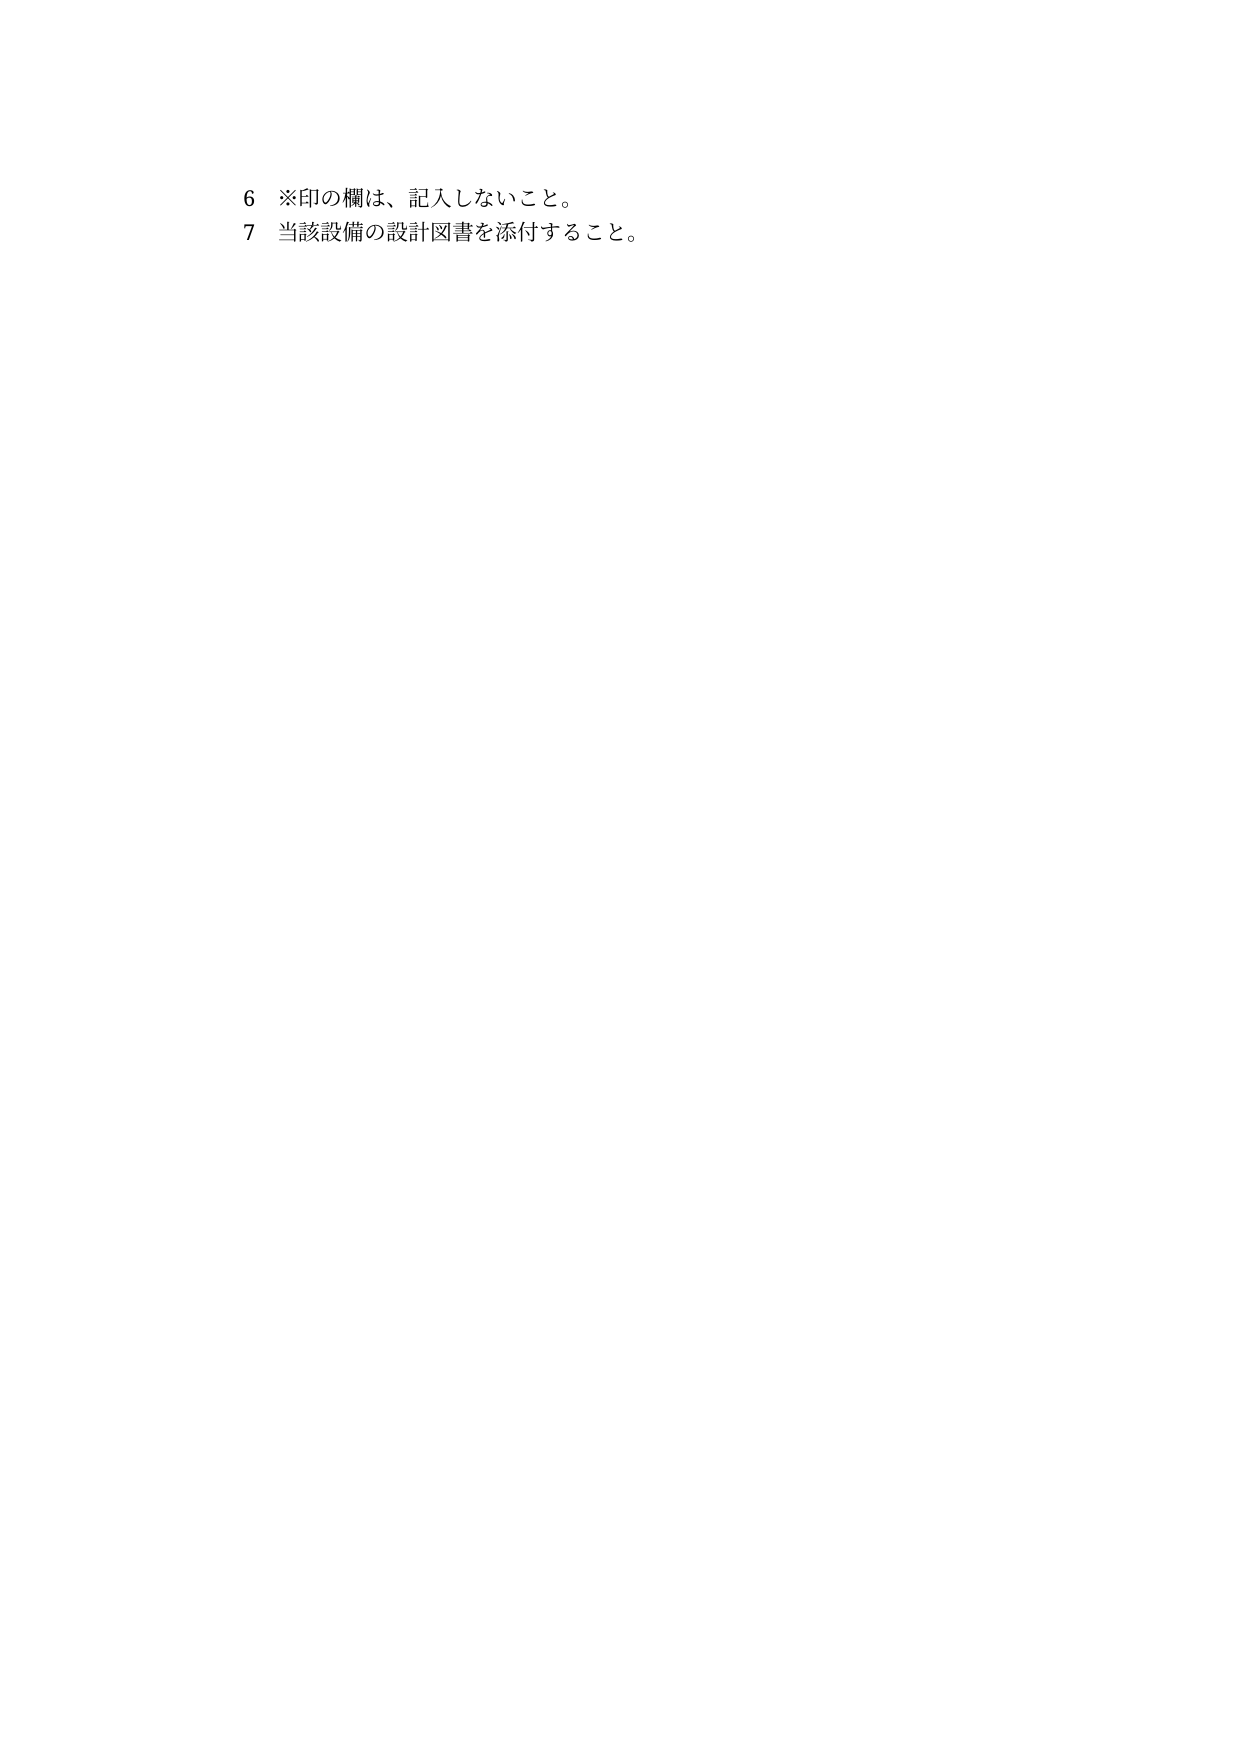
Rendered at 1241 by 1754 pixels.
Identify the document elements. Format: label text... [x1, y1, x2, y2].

text 6 ※印の欄は、記入しないこと。 [177, 179, 1063, 214]
text 7 当該設備の設計図書を添付すること。 [177, 214, 1063, 249]
